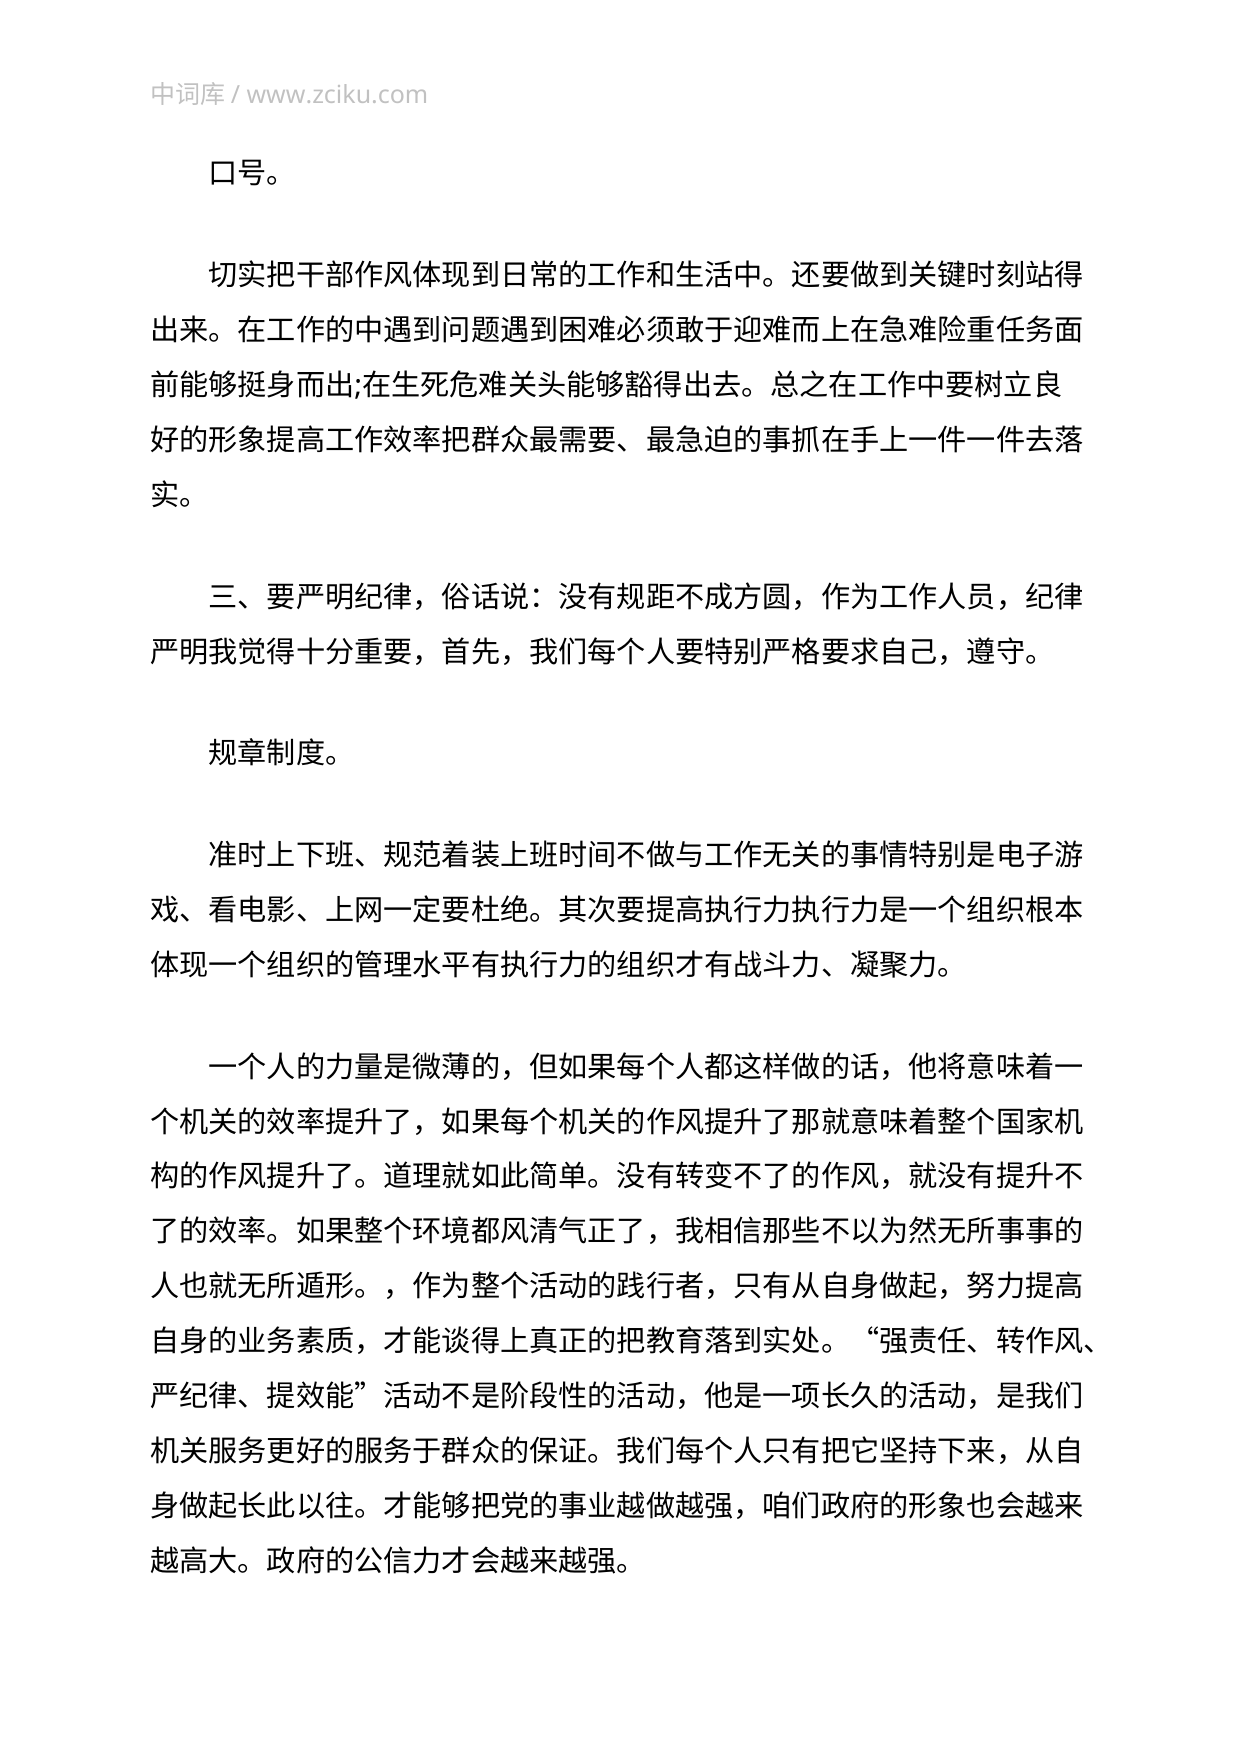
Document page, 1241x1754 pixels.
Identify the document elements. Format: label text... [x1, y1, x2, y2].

text 三、要严明纪律，俗话说：没有规距不成方圆，作为工作人员，纪律严明我觉得十分重要，首先，我们每个人要特别严格要求自己，遵守。 [150, 573, 1090, 670]
text 准时上下班、规范着装上班时间不做与工作无关的事情特别是电子游戏、看电影、上网一定要杜绝。其次要提高执行力执行力是一个组织根本体现一个组织的管理水平有执行力的组织才有战斗力、凝聚力。 [150, 832, 1090, 984]
text 切实把干部作风体现到日常的工作和生活中。还要做到关键时刻站得出来。在工作的中遇到问题遇到困难必须敢于迎难而上在急难险重任务面前能够挺身而出;在生死危难关头能够豁得出去。总之在工作中要树立良好的形象提高工作效率把群众最需要、最急迫的事抓在手上一件一件去落实。 [150, 252, 1090, 514]
text 规章制度。 [150, 730, 1090, 772]
text 口号。 [150, 150, 1090, 192]
text 一个人的力量是微薄的，但如果每个人都这样做的话，他将意味着一个机关的效率提升了，如果每个机关的作风提升了那就意味着整个国家机构的作风提升了。道理就如此简单。没有转变不了的作风，就没有提升不了的效率。如果整个环境都风清气正了，我相信那些不以为然无所事事的人也就无所遁形。，作为整个活动的践行者，只有从自身做起，努力提高自身的业务素质，才能谈得上真正的把教育落到实处。“强责任、转作风、严纪律、提效能”活动不是阶段性的活动，他是一项长久的活动，是我们机关服务更好的服务于群众的保证。我们每个人只有把它坚持下来，从自身做起长此以往。才能够把党的事业越做越强，咱们政府的形象也会越来越高大。政府的公信力才会越来越强。 [150, 1043, 1090, 1579]
